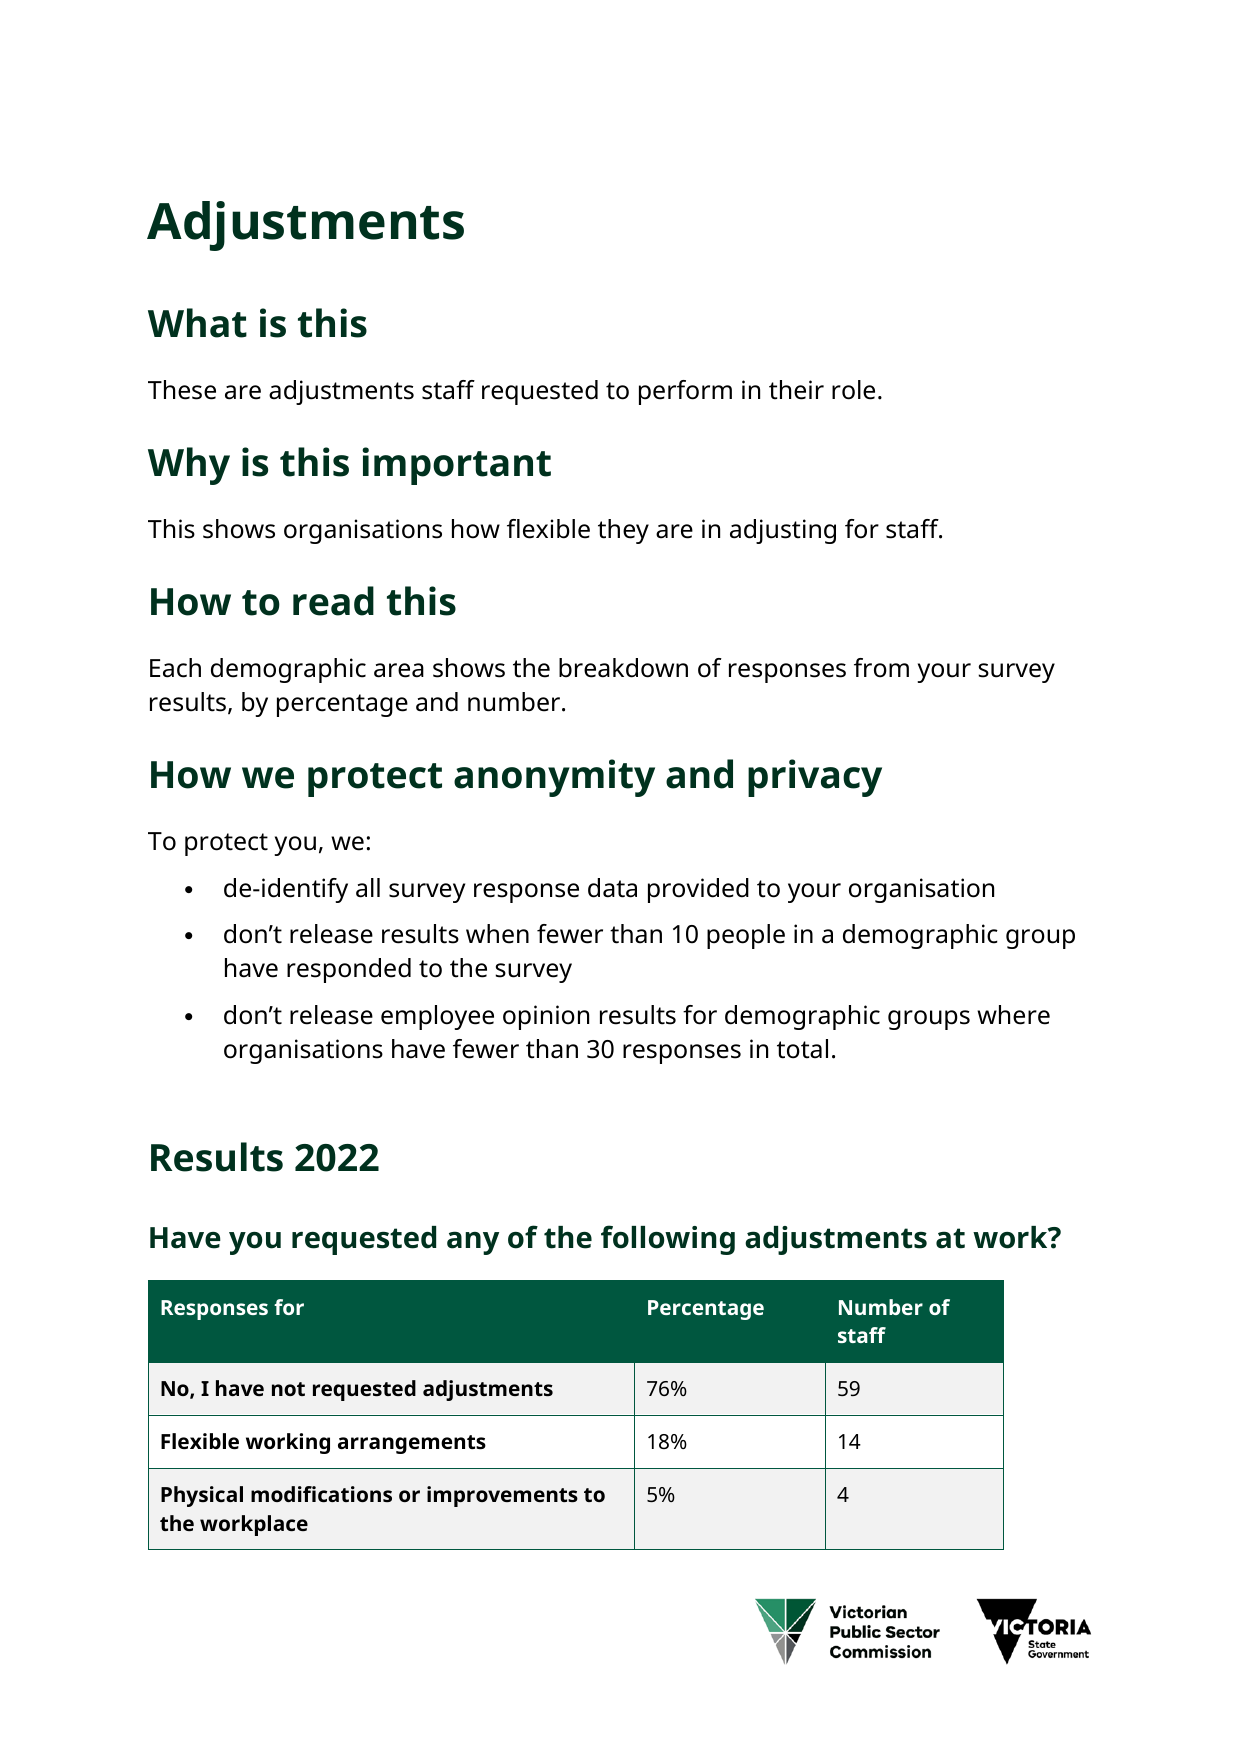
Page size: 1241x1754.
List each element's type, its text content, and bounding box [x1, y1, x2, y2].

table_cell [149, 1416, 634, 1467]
text Each demographic area shows the breakdown of responses from your survey results, by percentage and number. [148, 651, 1092, 719]
text These are adjustments staff requested to perform in their role. [148, 373, 1092, 407]
subtitle Have you requested any of the following adjustments at work? [148, 1217, 1092, 1257]
subtitle Why is this important [148, 436, 1092, 487]
text To protect you, we: [148, 824, 1092, 858]
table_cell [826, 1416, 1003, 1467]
list don’t release results when fewer than 10 people in a demographic group have responded to the survey [185, 917, 1092, 985]
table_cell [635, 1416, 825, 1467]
text This shows organisations how flexible they are in adjusting for staff. [148, 512, 1092, 546]
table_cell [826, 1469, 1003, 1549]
subtitle What is this [148, 297, 1092, 348]
subtitle How we protect anonymity and privacy [148, 748, 1092, 799]
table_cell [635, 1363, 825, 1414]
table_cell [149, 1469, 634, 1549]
subtitle Results 2022 [148, 1131, 1092, 1182]
list don’t release employee opinion results for demographic groups where organisations have fewer than 30 responses in total. [185, 997, 1092, 1066]
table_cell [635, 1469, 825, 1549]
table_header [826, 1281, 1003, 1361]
list de-identify all survey response data provided to your organisation [185, 871, 1092, 904]
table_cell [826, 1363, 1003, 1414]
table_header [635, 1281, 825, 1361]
subtitle Adjustments [148, 186, 1092, 254]
picture [754, 1598, 1093, 1666]
subtitle How to read this [148, 575, 1092, 626]
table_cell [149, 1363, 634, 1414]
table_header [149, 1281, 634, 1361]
